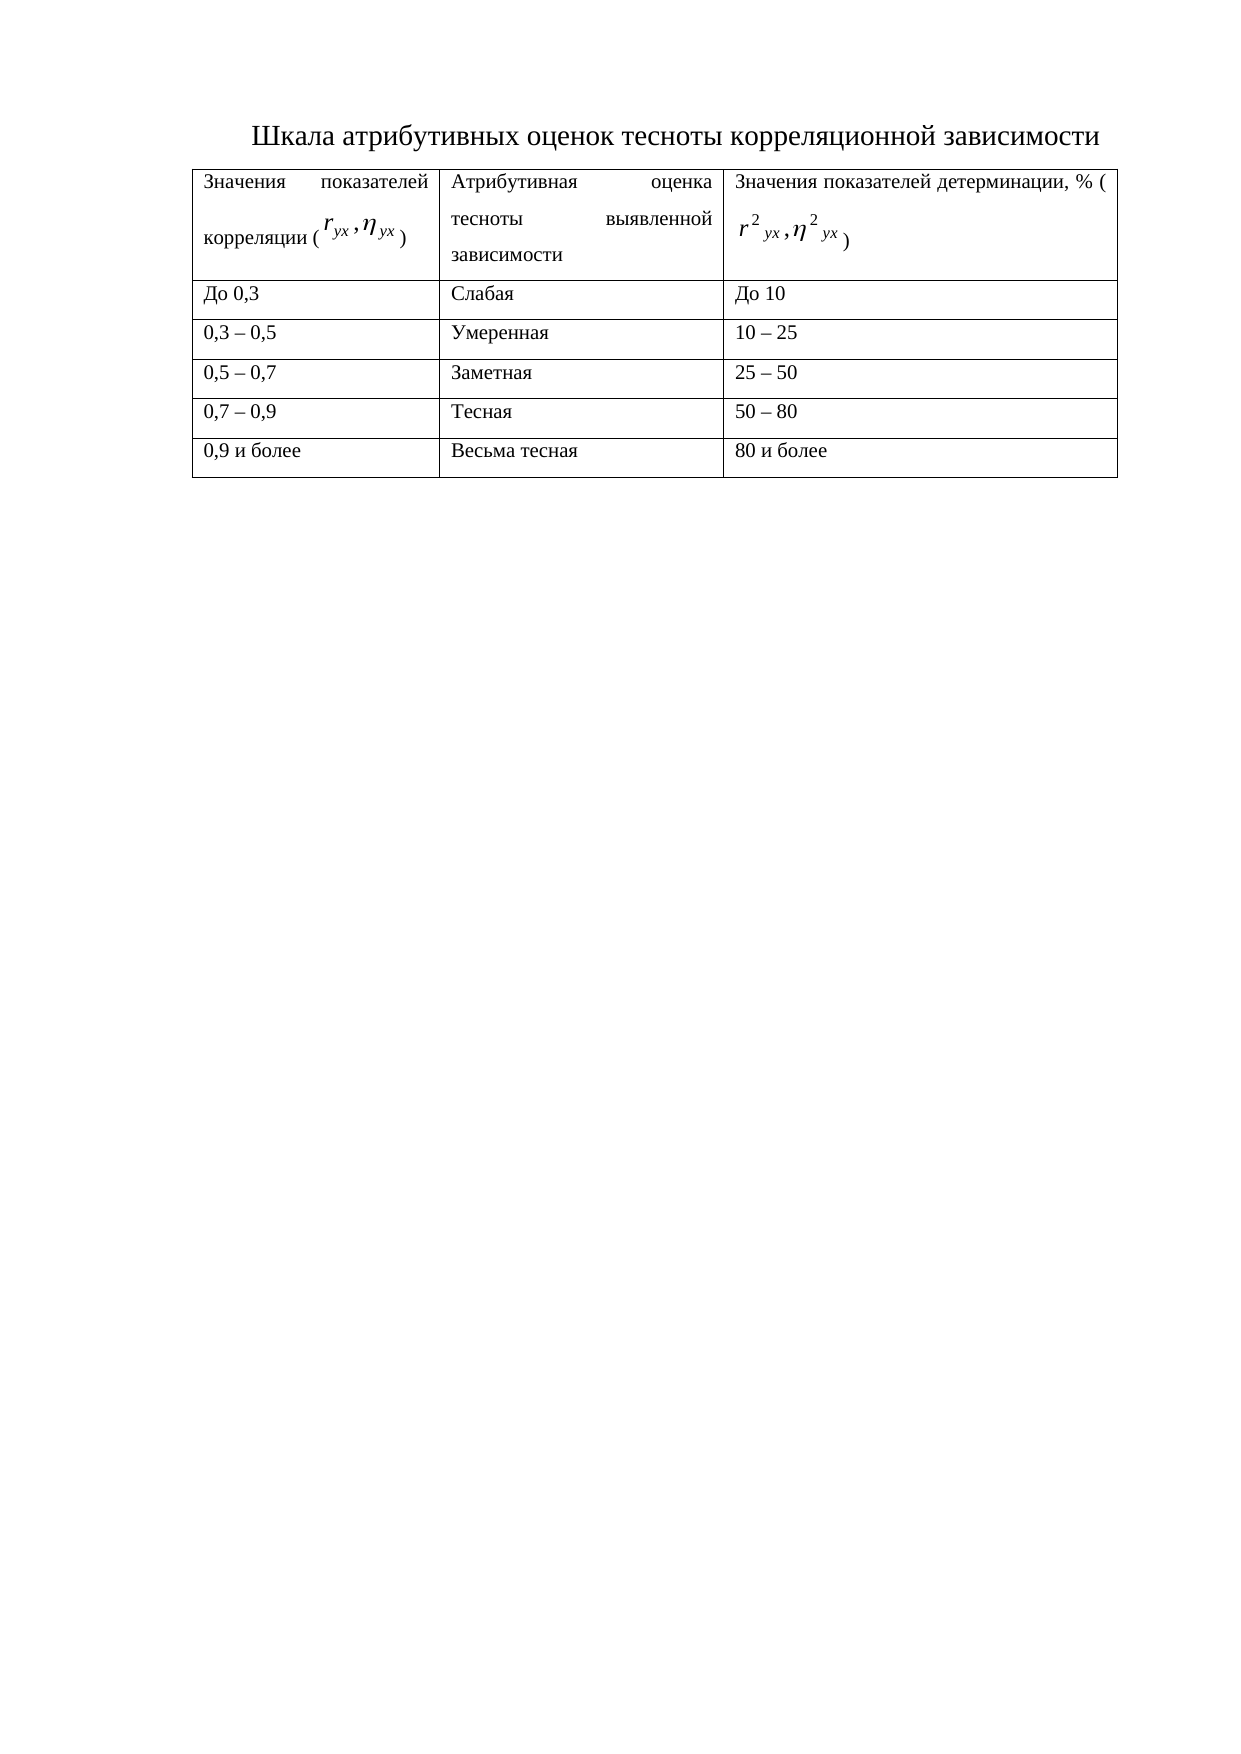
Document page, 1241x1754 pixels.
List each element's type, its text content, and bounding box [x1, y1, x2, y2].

table_header Значения показателей детерминации, % () [724, 170, 1117, 280]
table_cell Весьма тесная [440, 439, 723, 477]
table_cell Умеренная [440, 320, 723, 359]
table_cell До 0,3 [193, 281, 439, 319]
table_cell 25 – 50 [724, 360, 1117, 398]
table_cell 80 и более [724, 439, 1117, 477]
table_cell 0,5 – 0,7 [193, 360, 439, 398]
table_cell 0,7 – 0,9 [193, 399, 439, 437]
subtitle Шкала атрибутивных оценок тесноты корреляционной зависимости [177, 118, 1152, 152]
table_cell Заметная [440, 360, 723, 398]
table_cell Слабая [440, 281, 723, 319]
table_header Значения показателей корреляции () [193, 170, 439, 280]
table_cell 0,9 и более [193, 439, 439, 477]
table_cell До 10 [724, 281, 1117, 319]
table_cell 10 – 25 [724, 320, 1117, 359]
table_cell 50 – 80 [724, 399, 1117, 437]
table_header Атрибутивная оценка тесноты выявленной зависимости [440, 170, 723, 280]
table_cell Тесная [440, 399, 723, 437]
table_cell 0,3 – 0,5 [193, 320, 439, 359]
